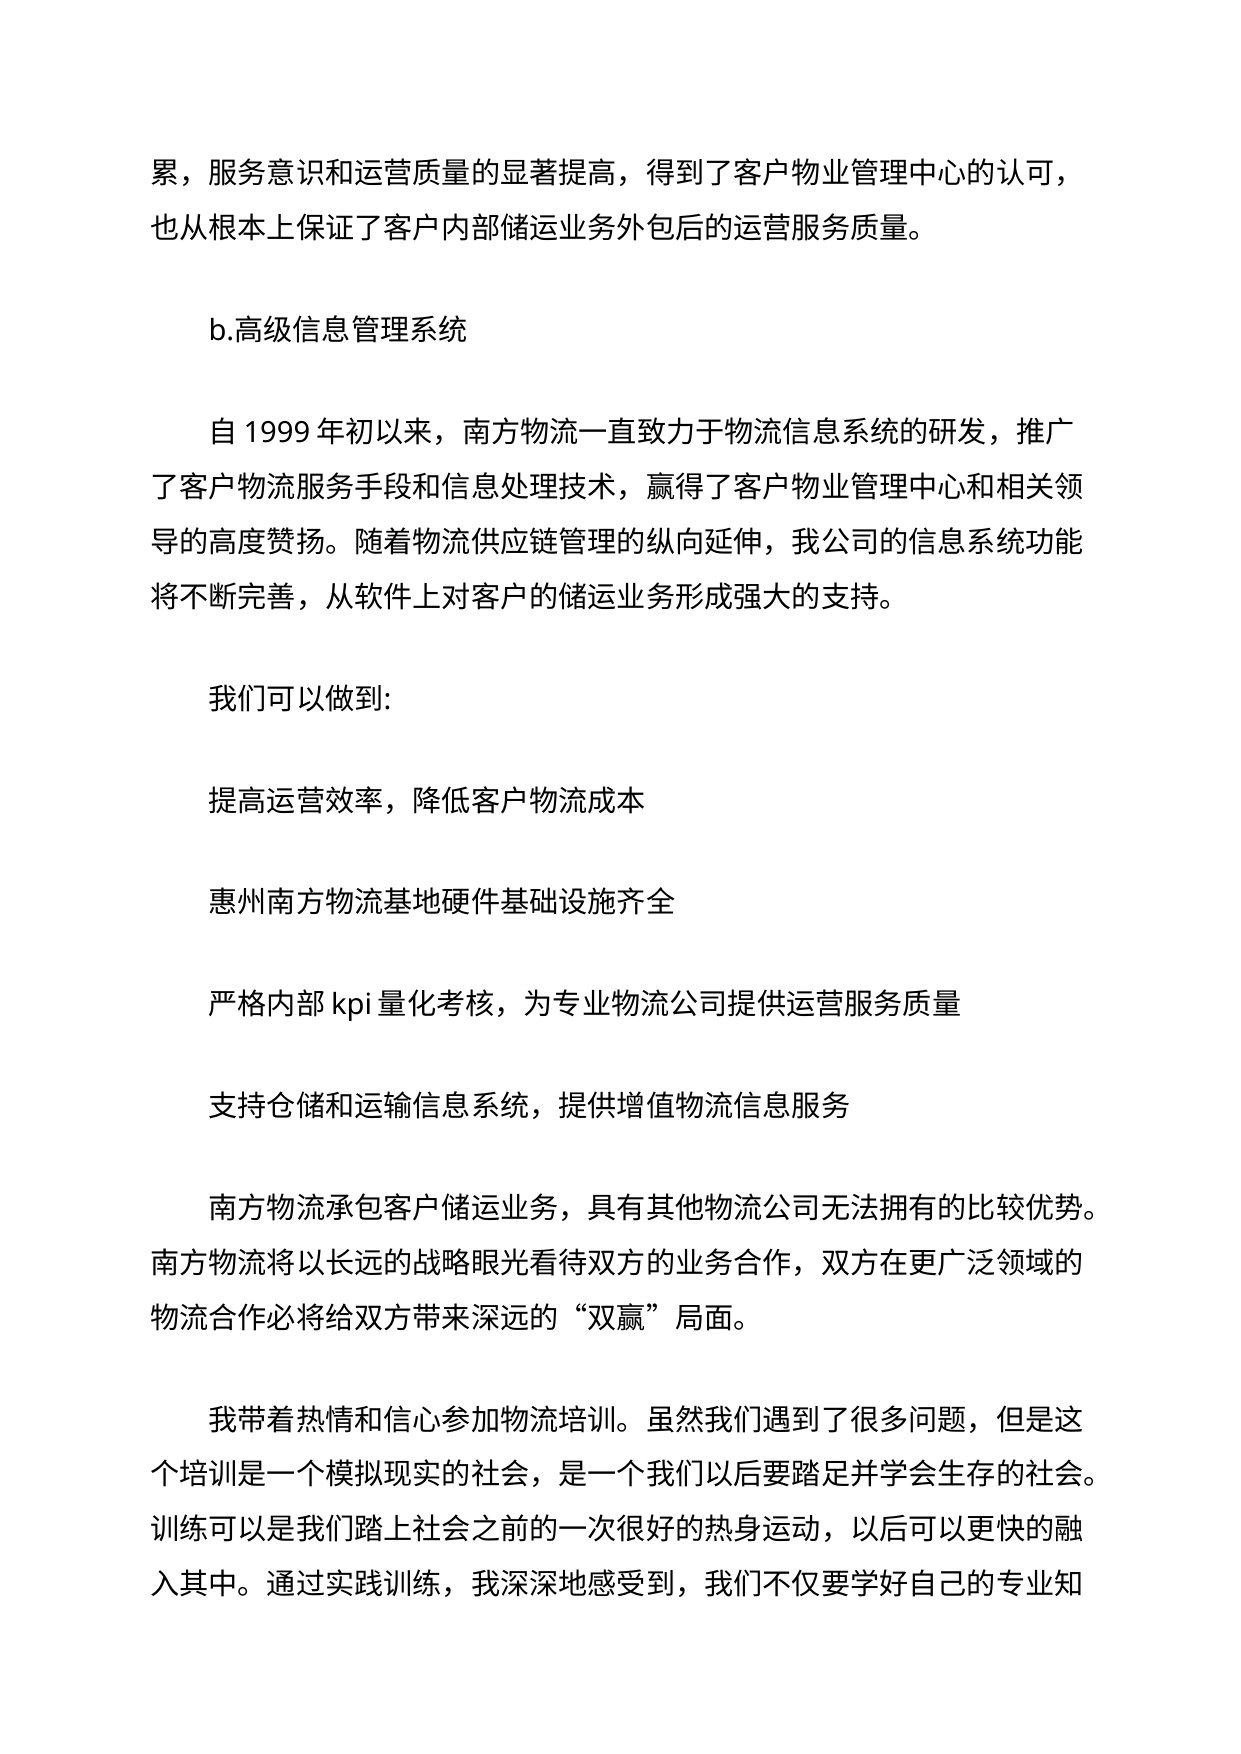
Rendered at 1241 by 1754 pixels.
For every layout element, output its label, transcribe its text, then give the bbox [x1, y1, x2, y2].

text 支持仓储和运输信息系统，提供增值物流信息服务 [150, 1083, 1090, 1125]
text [150, 1396, 1090, 1603]
text 惠州南方物流基地硬件基础设施齐全 [150, 879, 1090, 921]
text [150, 150, 1090, 247]
text 自1999年初以来，南方物流一直致力于物流信息系统的研发，推广了客户物流服务手段和信息处理技术，赢得了客户物业管理中心和相关领导的高度赞扬。随着物流供应链管理的纵向延伸，我公司的信息系统功能将不断完善，从软件上对客户的储运业务形成强大的支持。 [150, 409, 1090, 616]
text 我们可以做到: [150, 675, 1090, 718]
text 提高运营效率，降低客户物流成本 [150, 777, 1090, 819]
text b.高级信息管理系统 [150, 307, 1090, 349]
text 南方物流承包客户储运业务，具有其他物流公司无法拥有的比较优势。南方物流将以长远的战略眼光看待双方的业务合作，双方在更广泛领域的物流合作必将给双方带来深远的“双赢”局面。 [150, 1184, 1090, 1337]
text 严格内部kpi量化考核，为专业物流公司提供运营服务质量 [150, 981, 1090, 1023]
